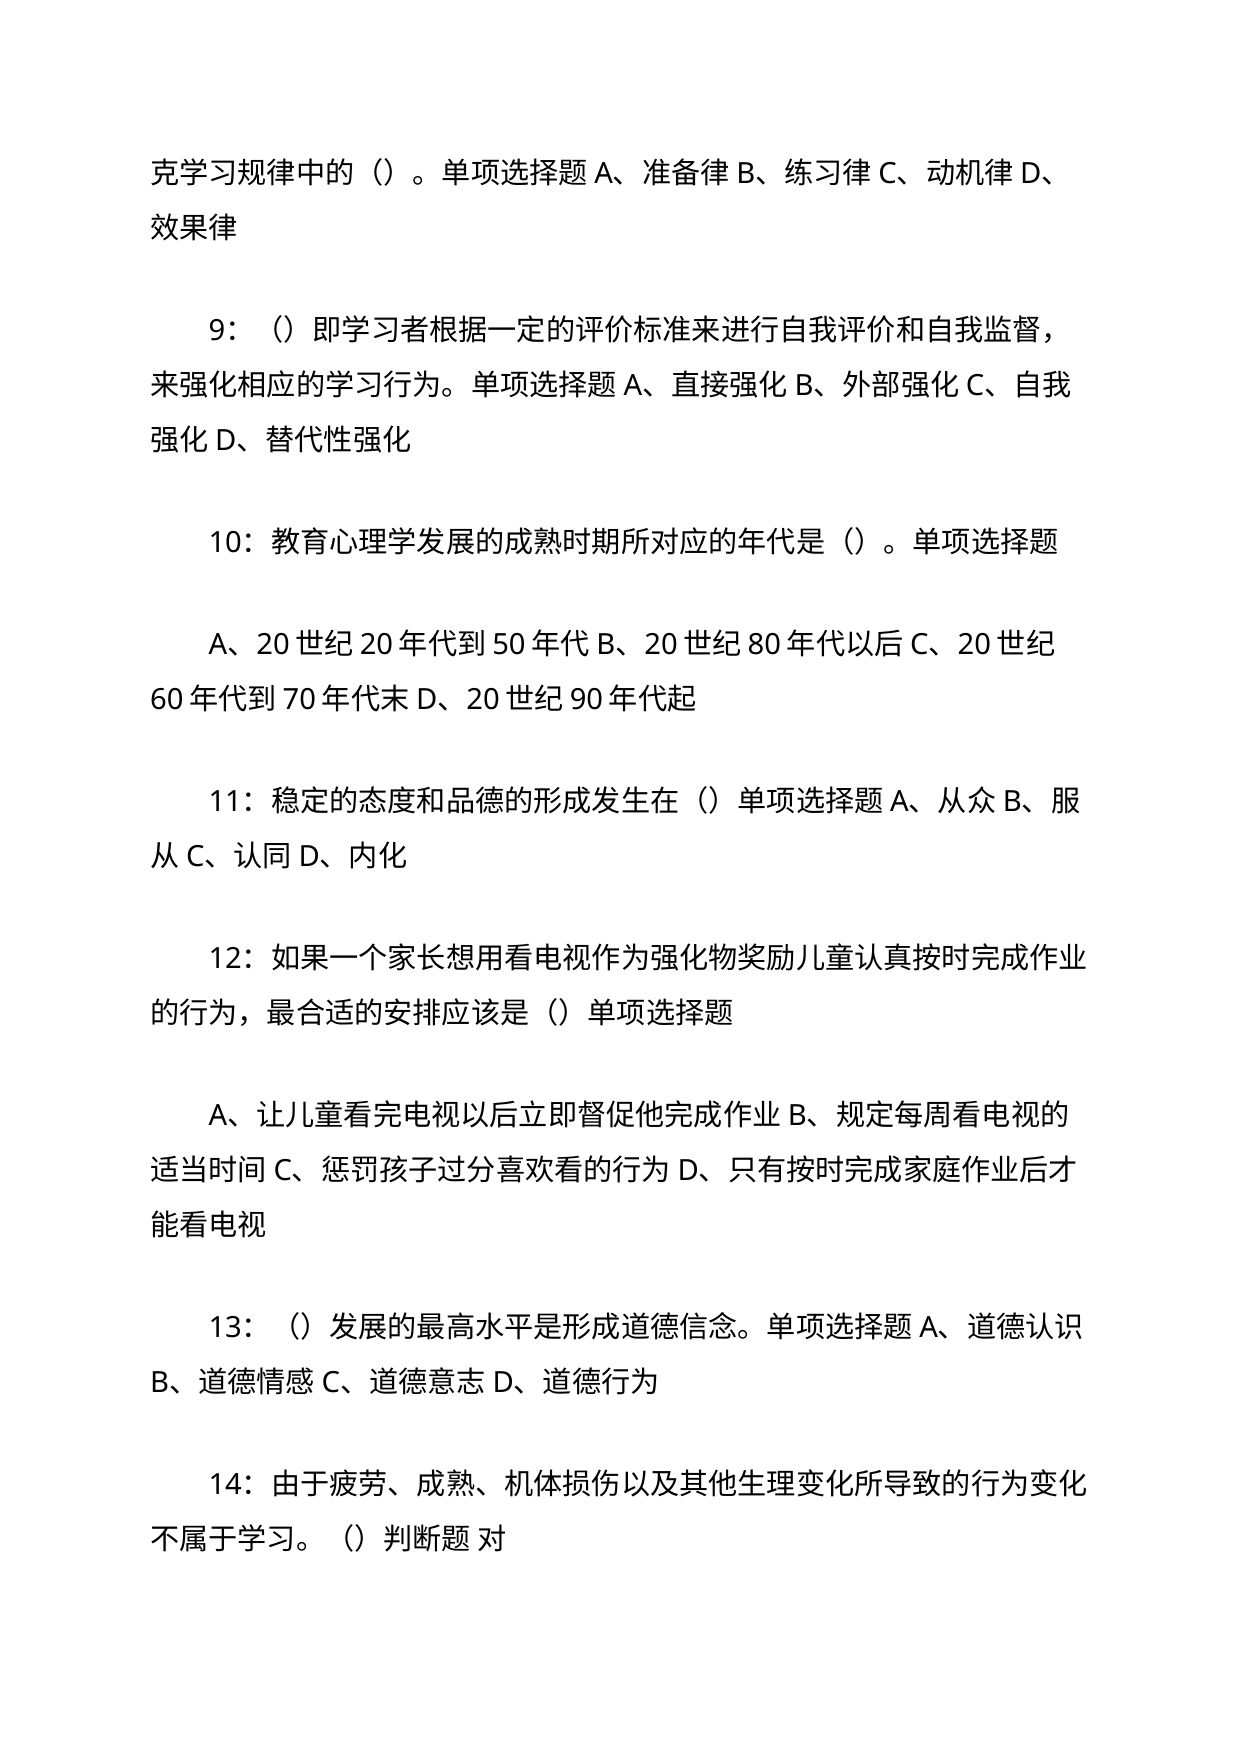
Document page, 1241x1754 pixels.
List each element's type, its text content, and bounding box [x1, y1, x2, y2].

text 9：（）即学习者根据一定的评价标准来进行自我评价和自我监督，来强化相应的学习行为。单项选择题 A、直接强化 B、外部强化 C、自我强化 D、替代性强化 [150, 307, 1090, 459]
text A、20世纪20年代到50年代 B、20世纪80年代以后 C、20世纪60年代到70年代末 D、20世纪90年代起 [150, 621, 1090, 718]
text A、让儿童看完电视以后立即督促他完成作业 B、规定每周看电视的适当时间 C、惩罚孩子过分喜欢看的行为 D、只有按时完成家庭作业后才能看电视 [150, 1091, 1090, 1244]
text 14：由于疲劳、成熟、机体损伤以及其他生理变化所导致的行为变化不属于学习。（）判断题 对 [150, 1460, 1090, 1557]
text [150, 150, 1090, 247]
text 10：教育心理学发展的成熟时期所对应的年代是（）。单项选择题 [150, 519, 1090, 561]
text 12：如果一个家长想用看电视作为强化物奖励儿童认真按时完成作业的行为，最合适的安排应该是（）单项选择题 [150, 935, 1090, 1032]
text 11：稳定的态度和品德的形成发生在（）单项选择题 A、从众 B、服从 C、认同 D、内化 [150, 778, 1090, 875]
text 13：（）发展的最高水平是形成道德信念。单项选择题 A、道德认识 B、道德情感 C、道德意志 D、道德行为 [150, 1303, 1090, 1401]
